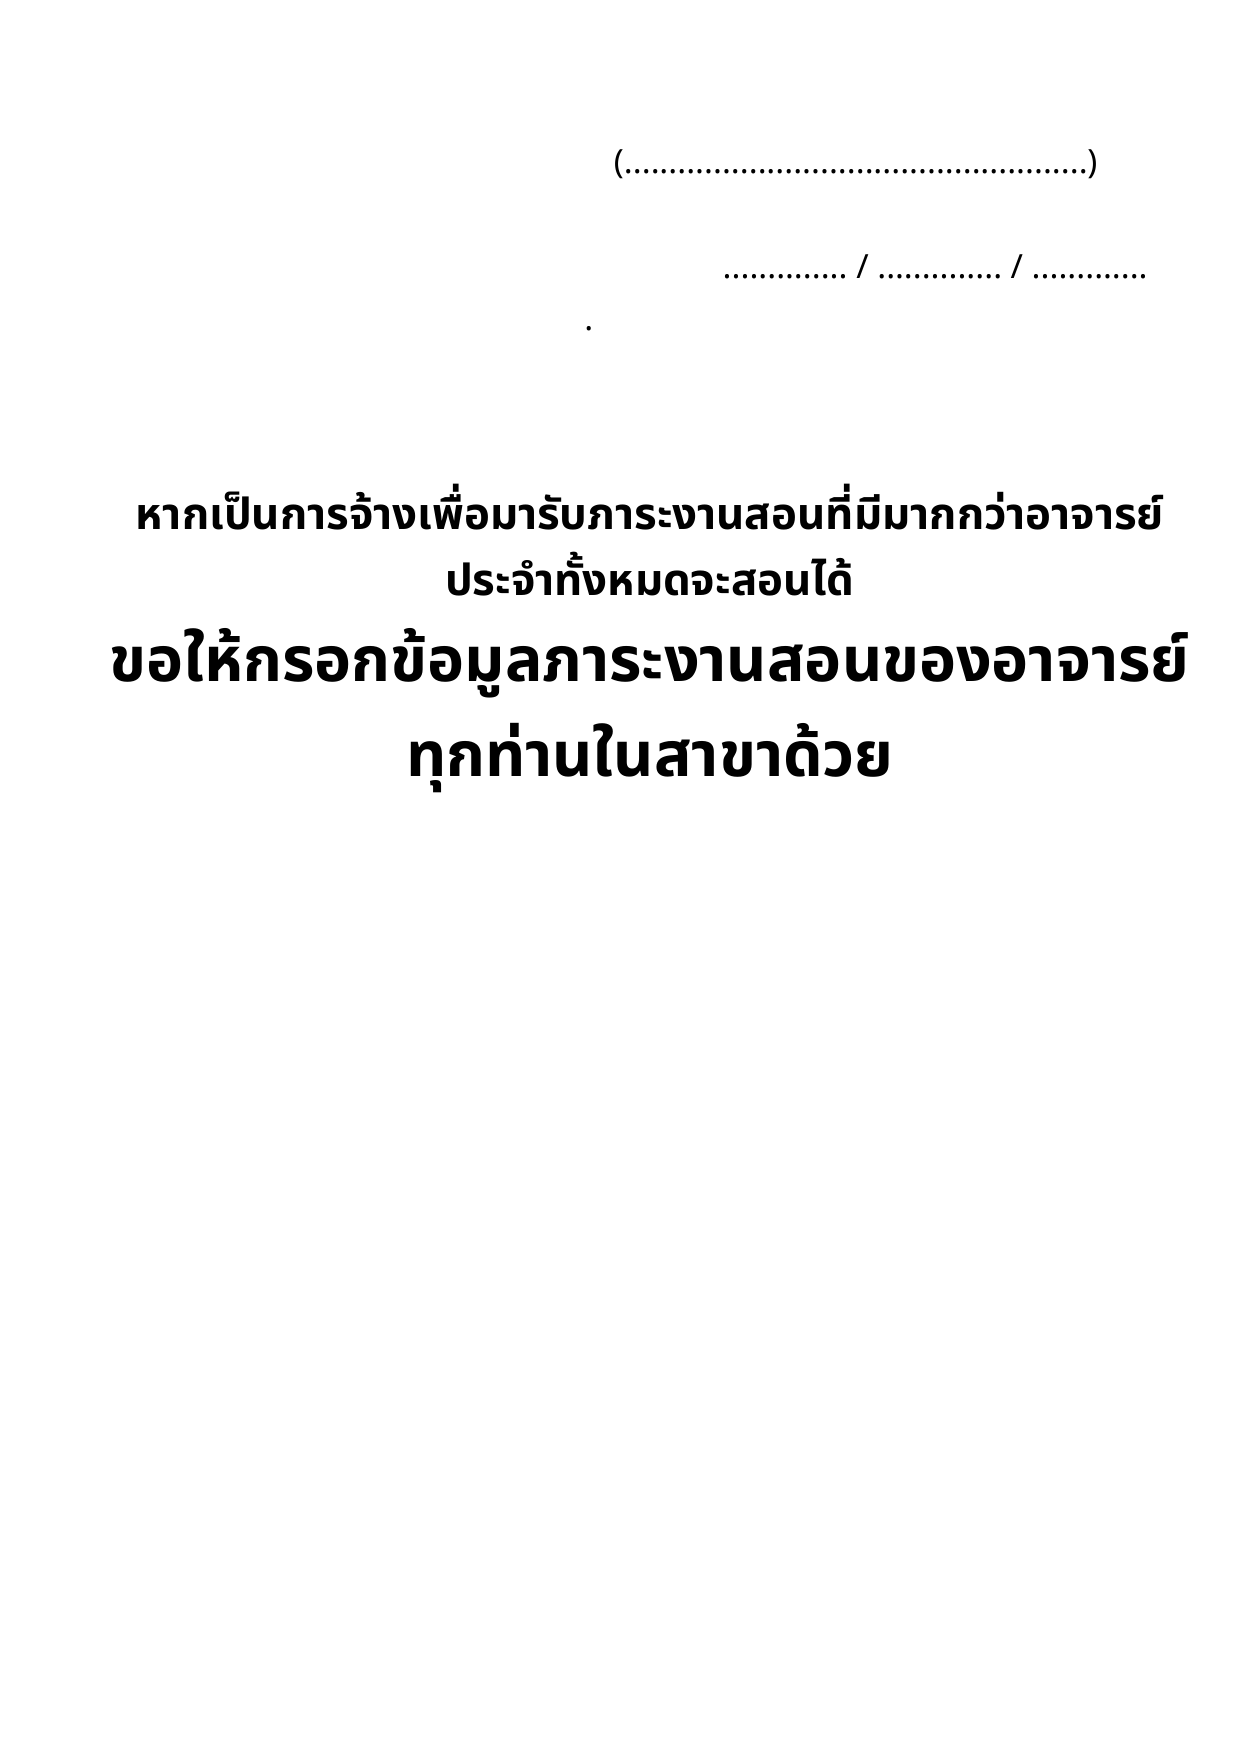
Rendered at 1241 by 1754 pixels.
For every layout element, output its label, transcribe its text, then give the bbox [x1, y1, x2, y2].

text หากเป็นการจ้างเพื่อมารับภาระงานสอนที่มีมากกว่าอาจารย์ประจำทั้งหมดจะสอนได้ ขอให้กรอกข้อมูลภาระงานสอนของอาจารย์ทุกท่านในสาขาด้วย [89, 483, 1211, 804]
text (....................................................) [614, 103, 1122, 236]
text .............. / .............. / .............. [584, 242, 1152, 340]
